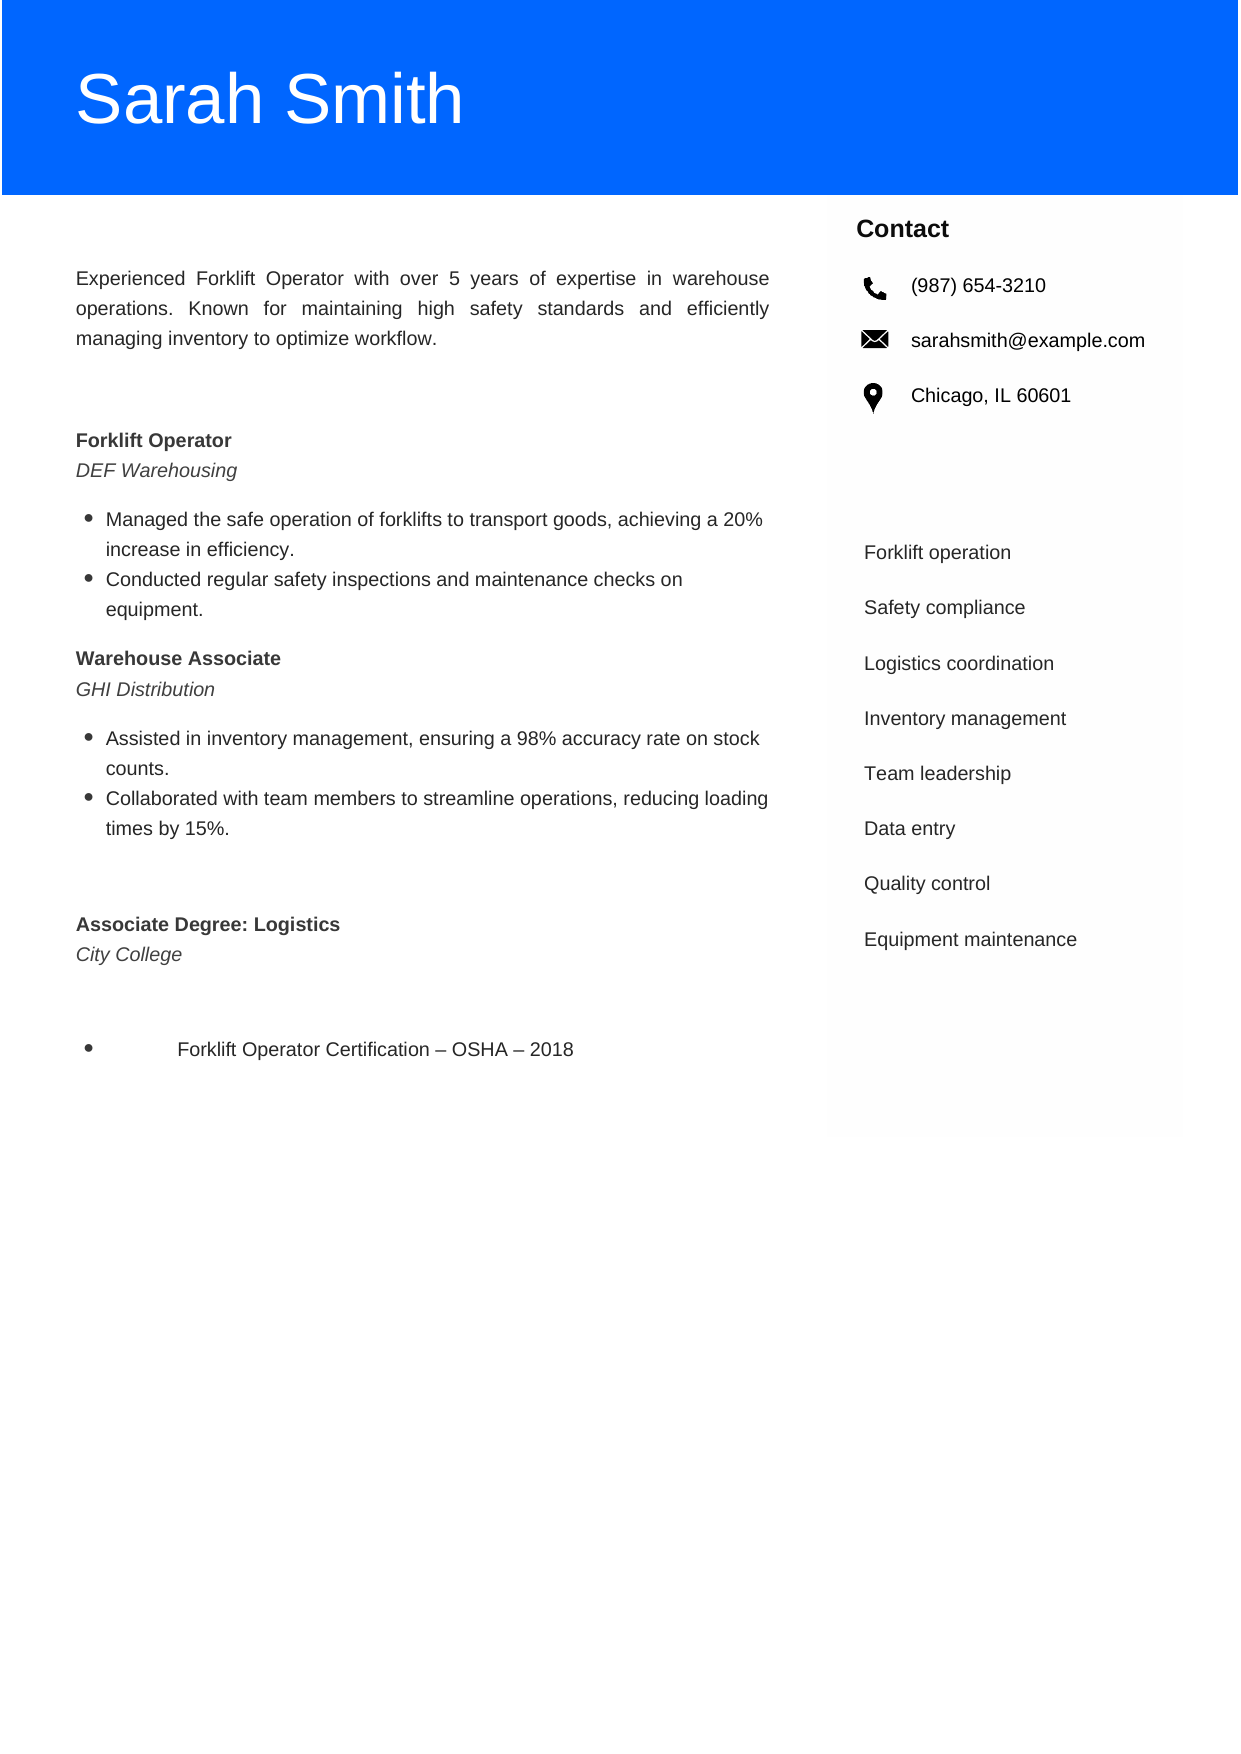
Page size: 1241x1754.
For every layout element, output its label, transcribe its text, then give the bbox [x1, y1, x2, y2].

table_cell Contact (987) 654-3210 sarahsmith@example.com Chicago, IL 60601 Forklift operation Safety compliance Logistics coordination Inventory management Team leadership Data entry Quality control Equipment maintenance [827, 195, 1183, 1137]
table_cell Experienced Forklift Operator with over 5 years of expertise in warehouse operations. Known for maintaining high safety standards and efficiently managing inventory to optimize workflow. Forklift Operator Mar 2019 – Present DEF Warehousing Chicago, IL Managed the safe operation of forklifts to transport goods, achieving a 20% increase in efficiency. Conducted regular safety inspections and maintenance checks on equipment. Warehouse Associate Jan 2018 – Feb 2019 GHI Distribution Chicago, IL Assisted in inventory management, ensuring a 98% accuracy rate on stock counts. Collaborated with team members to streamline operations, reducing loading times by 15%. Associate Degree: Logistics Jan 2017 City College Chicago, IL Forklift Operator Certification – OSHA – 2018 [2, 195, 827, 1137]
table_header Sarah Smith [2, 0, 1238, 195]
picture [863, 277, 887, 300]
